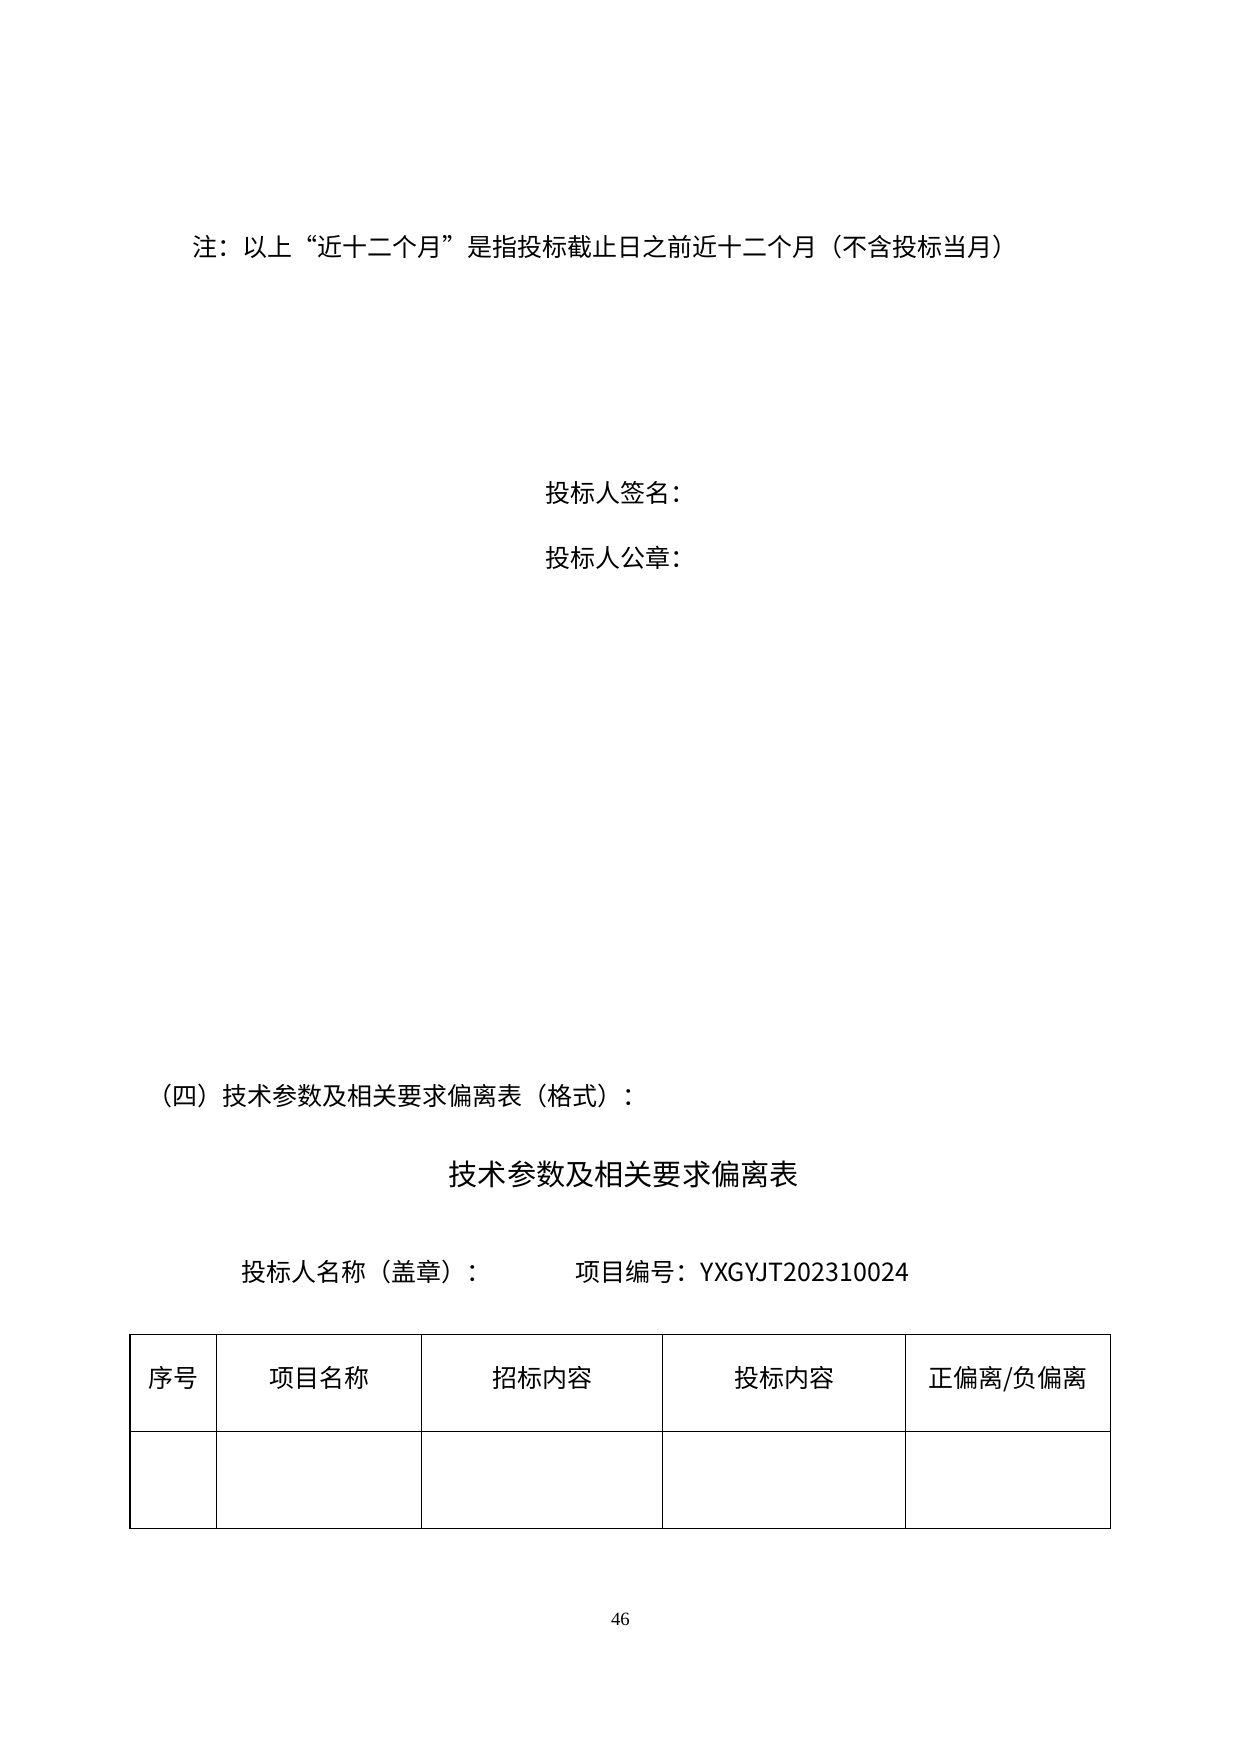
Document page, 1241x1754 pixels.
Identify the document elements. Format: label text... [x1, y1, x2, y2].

text 投标人名称（盖章）： 项目编号：YXGYJT202310024 [191, 1238, 1092, 1303]
table_cell [131, 1432, 216, 1528]
table_cell [217, 1432, 421, 1528]
table_cell [422, 1432, 662, 1528]
table_header 项目名称 [217, 1335, 421, 1431]
text 投标人公章： [148, 524, 1092, 589]
text （四）技术参数及相关要求偏离表（格式）： [148, 1062, 1092, 1127]
table_header 正偏离/负偏离 [906, 1335, 1110, 1431]
text 注：以上“近十二个月”是指投标截止日之前近十二个月（不含投标当月） [148, 213, 1092, 278]
text 技术参数及相关要求偏离表 [148, 1140, 1092, 1205]
table_header 投标内容 [663, 1335, 905, 1431]
table_header 序号 [131, 1335, 216, 1431]
table_cell [906, 1432, 1110, 1528]
table_cell [663, 1432, 905, 1528]
table_header 招标内容 [422, 1335, 662, 1431]
text 投标人签名： [148, 459, 1092, 524]
